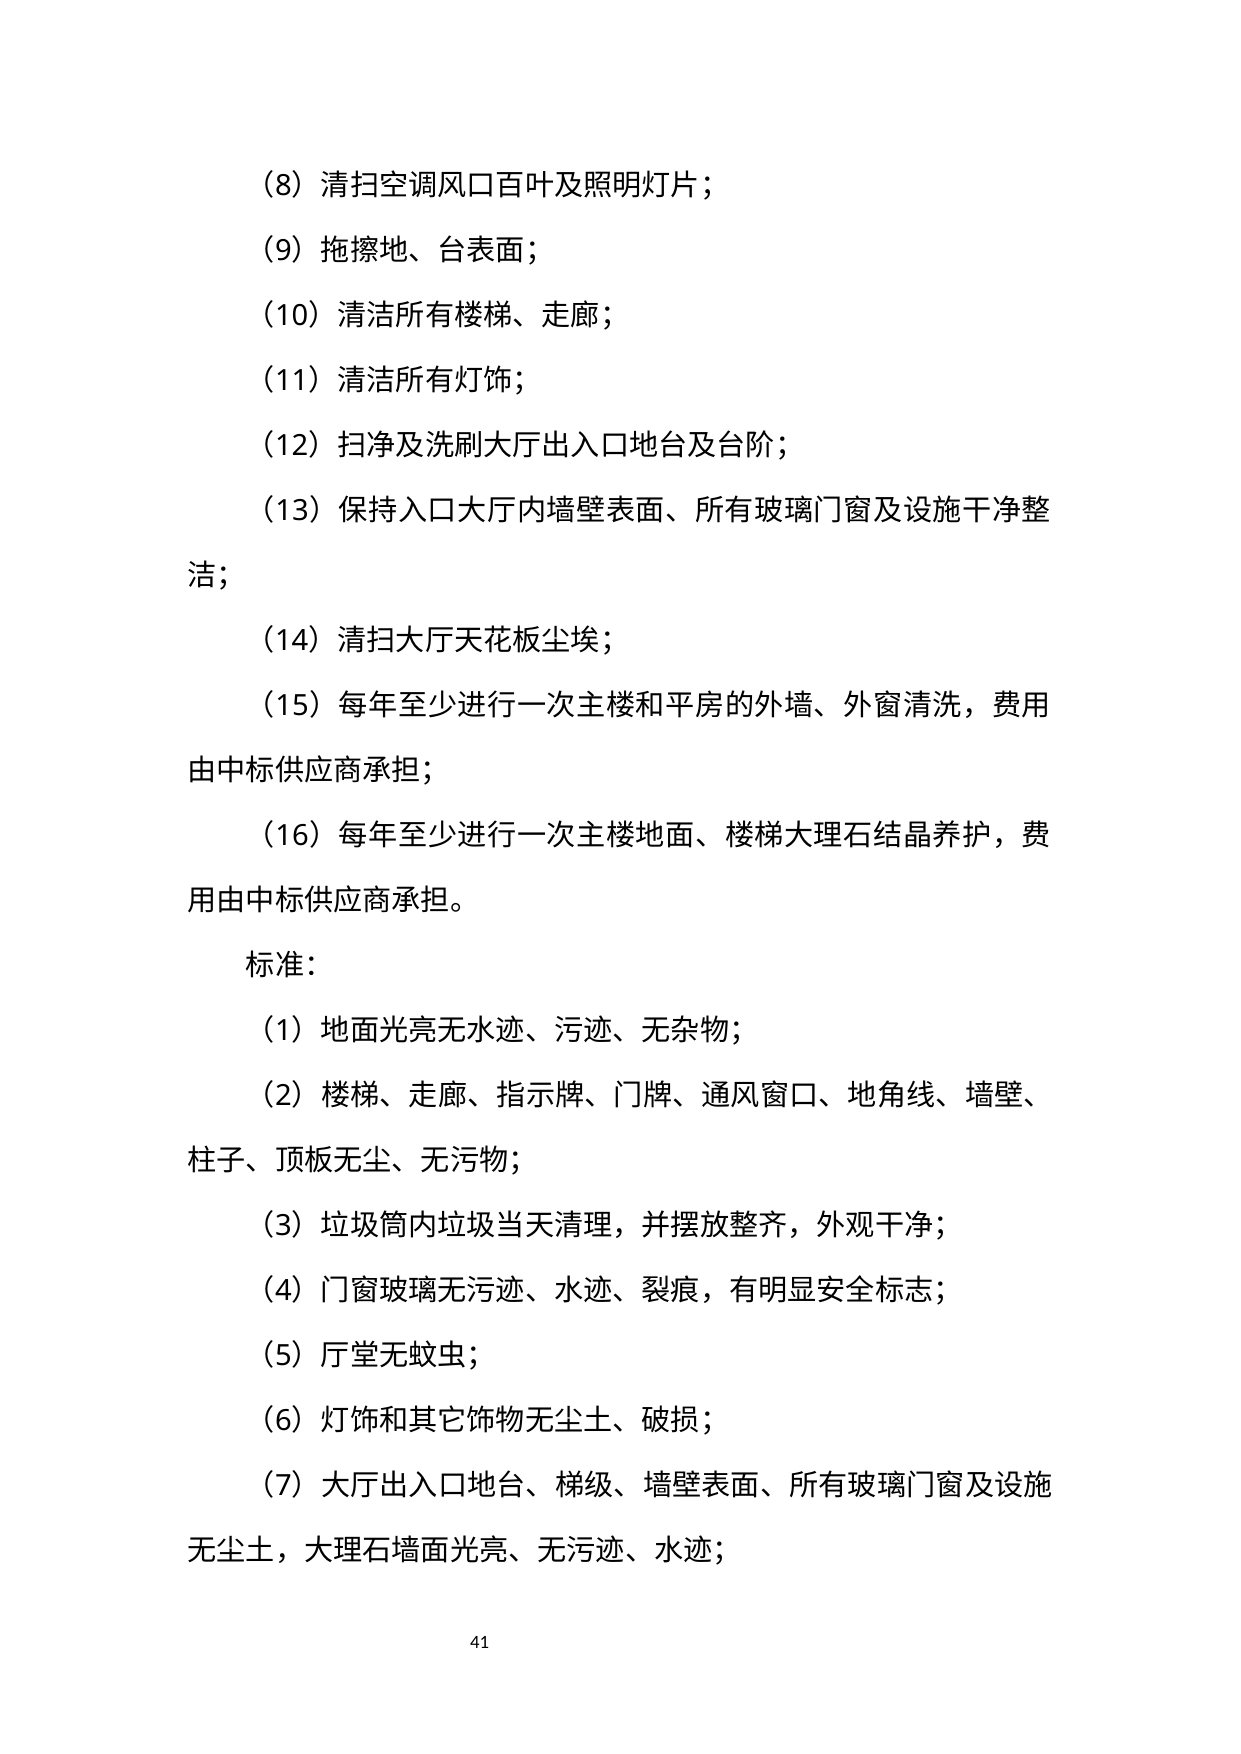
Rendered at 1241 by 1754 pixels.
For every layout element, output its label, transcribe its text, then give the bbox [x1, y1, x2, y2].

text （16）每年至少进行一次主楼地面、楼梯大理石结晶养护，费用由中标供应商承担。 [187, 800, 1053, 930]
text （4）门窗玻璃无污迹、水迹、裂痕，有明显安全标志； [187, 1255, 1053, 1320]
text （13）保持入口大厅内墙壁表面、所有玻璃门窗及设施干净整洁； [187, 475, 1053, 605]
text （6）灯饰和其它饰物无尘土、破损； [187, 1385, 1053, 1450]
text （15）每年至少进行一次主楼和平房的外墙、外窗清洗，费用由中标供应商承担； [187, 670, 1053, 800]
text （9）拖擦地、台表面； [187, 215, 1053, 280]
text （2）楼梯、走廊、指示牌、门牌、通风窗口、地角线、墙壁、柱子、顶板无尘、无污物； [187, 1060, 1053, 1190]
text 标准： [187, 930, 1053, 995]
text （14）清扫大厅天花板尘埃； [187, 605, 1053, 670]
text （5）厅堂无蚊虫； [187, 1320, 1053, 1385]
text （8）清扫空调风口百叶及照明灯片； [187, 150, 1053, 215]
text （10）清洁所有楼梯、走廊； [187, 280, 1053, 345]
text （3）垃圾筒内垃圾当天清理，并摆放整齐，外观干净； [187, 1190, 1053, 1255]
text （12）扫净及洗刷大厅出入口地台及台阶； [187, 410, 1053, 475]
text （11）清洁所有灯饰； [187, 345, 1053, 410]
text （1）地面光亮无水迹、污迹、无杂物； [187, 995, 1053, 1060]
text （7）大厅出入口地台、梯级、墙壁表面、所有玻璃门窗及设施无尘土，大理石墙面光亮、无污迹、水迹； [187, 1450, 1053, 1580]
